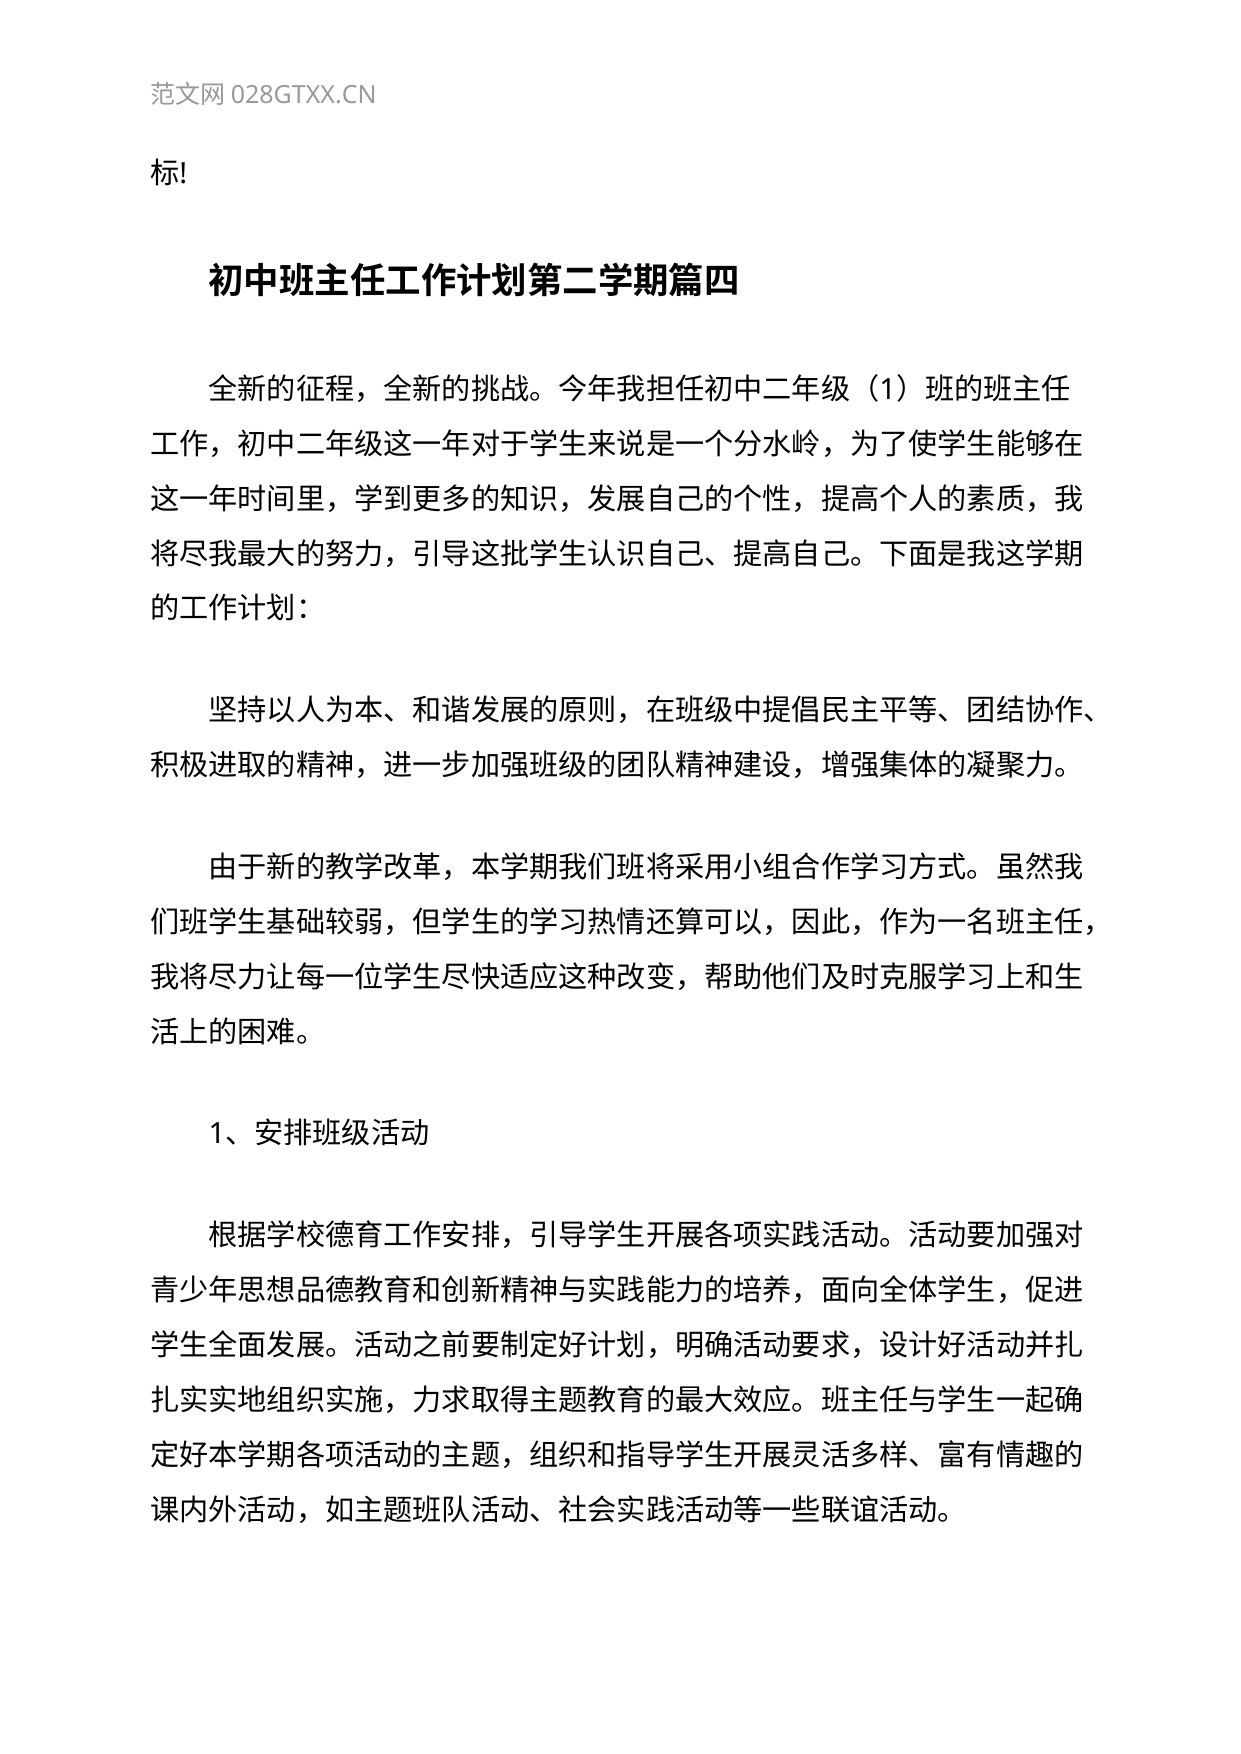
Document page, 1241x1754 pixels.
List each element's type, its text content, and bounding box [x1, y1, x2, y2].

text 1、安排班级活动 [150, 1110, 1090, 1152]
text 根据学校德育工作安排，引导学生开展各项实践活动。活动要加强对青少年思想品德教育和创新精神与实践能力的培养，面向全体学生，促进学生全面发展。活动之前要制定好计划，明确活动要求，设计好活动并扎扎实实地组织实施，力求取得主题教育的最大效应。班主任与学生一起确定好本学期各项活动的主题，组织和指导学生开展灵活多样、富有情趣的课内外活动，如主题班队活动、社会实践活动等一些联谊活动。 [150, 1212, 1090, 1529]
text 坚持以人为本、和谐发展的原则，在班级中提倡民主平等、团结协作、积极进取的精神，进一步加强班级的团队精神建设，增强集体的凝聚力。 [150, 687, 1090, 784]
text 初中班主任工作计划第二学期篇四 [150, 252, 1090, 303]
text 全新的征程，全新的挑战。今年我担任初中二年级（1）班的班主任工作，初中二年级这一年对于学生来说是一个分水岭，为了使学生能够在这一年时间里，学到更多的知识，发展自己的个性，提高个人的素质，我将尽我最大的努力，引导这批学生认识自己、提高自己。下面是我这学期的工作计划： [150, 365, 1090, 627]
text 由于新的教学改革，本学期我们班将采用小组合作学习方式。虽然我们班学生基础较弱，但学生的学习热情还算可以，因此，作为一名班主任，我将尽力让每一位学生尽快适应这种改变，帮助他们及时克服学习上和生活上的困难。 [150, 843, 1090, 1051]
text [150, 150, 1090, 192]
